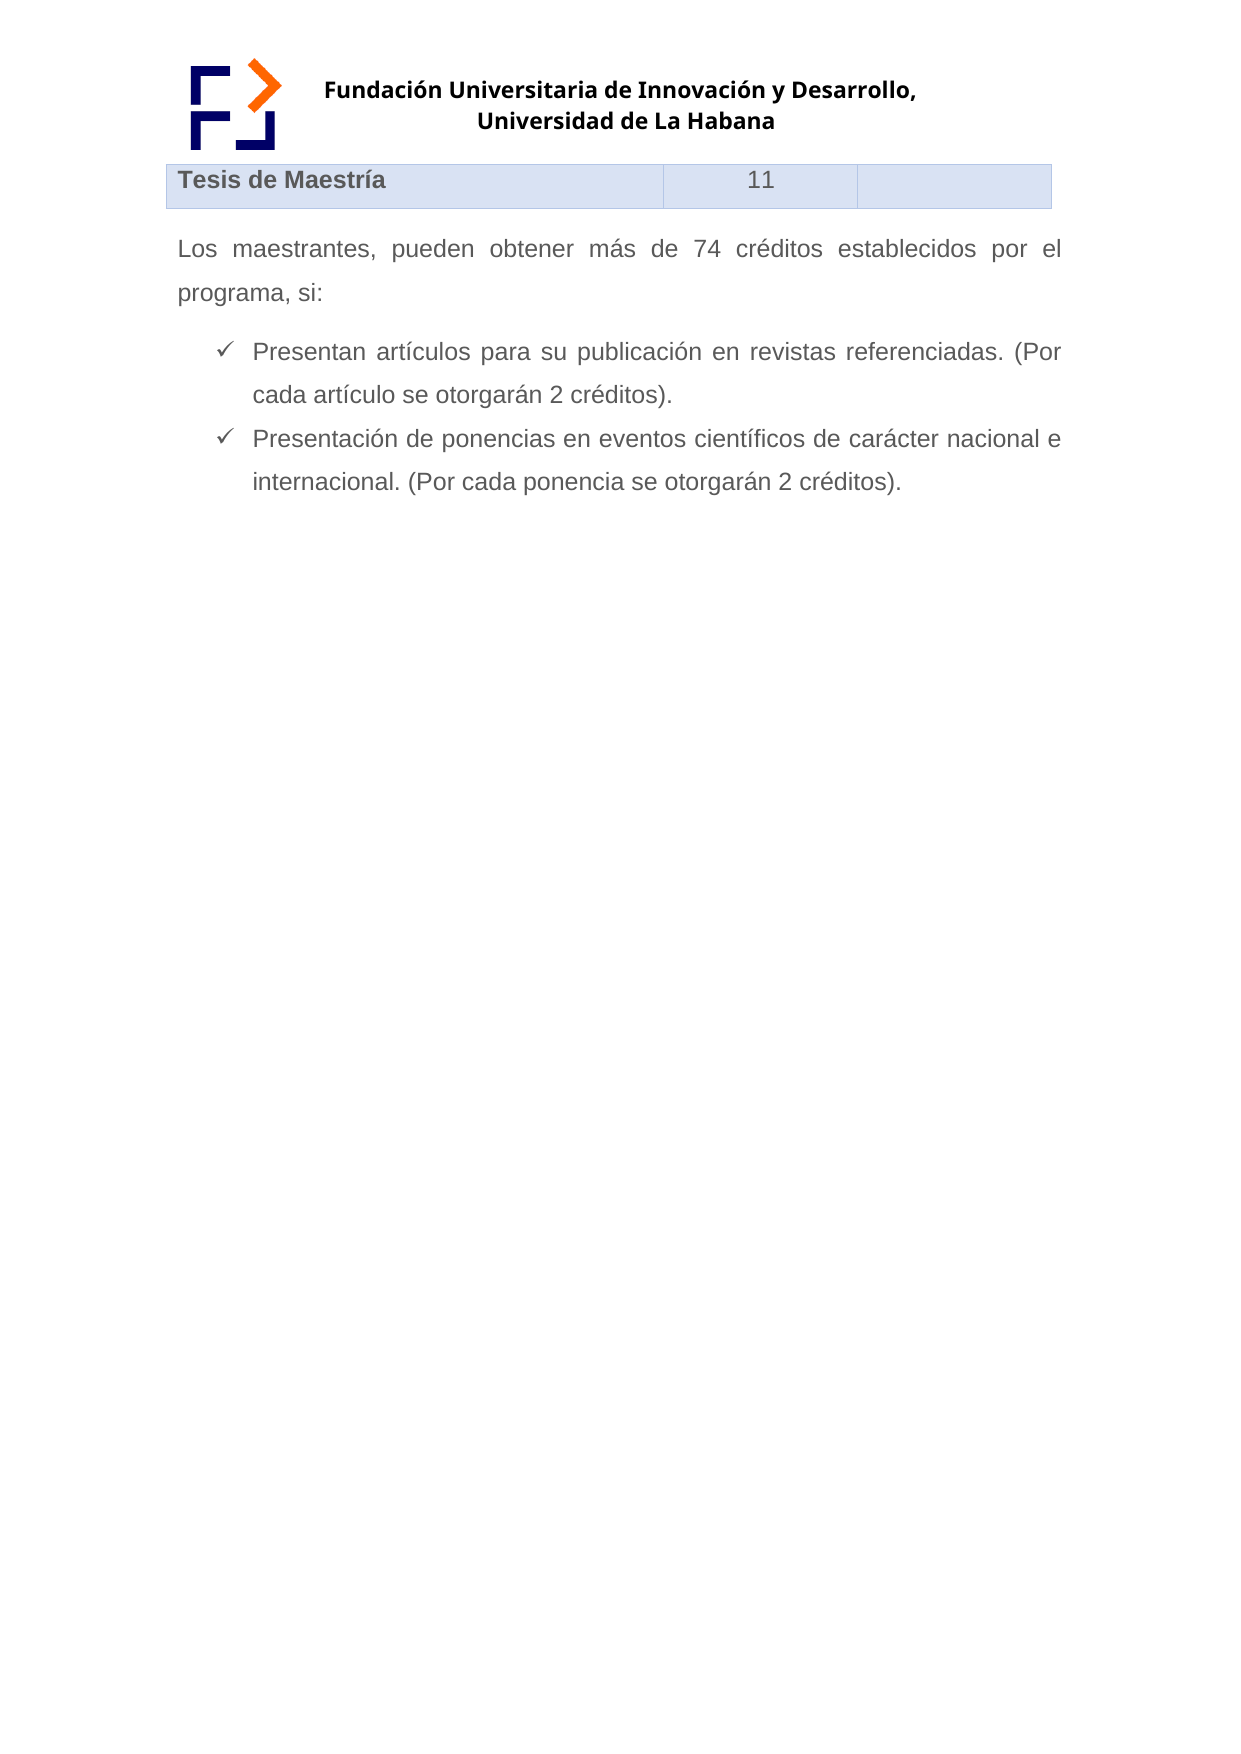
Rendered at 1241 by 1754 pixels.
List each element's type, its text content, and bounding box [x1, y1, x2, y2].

list Presentan artículos para su publicación en revistas referenciadas. (Por cada artículo se otorgarán 2 créditos). [215, 337, 1063, 409]
text Los maestrantes, pueden obtener más de 74 créditos establecidos por el programa, si: [177, 234, 1063, 306]
table_cell Tesis de Maestría [167, 165, 663, 208]
list Presentación de ponencias en eventos científicos de carácter nacional e internacional. (Por cada ponencia se otorgarán 2 créditos). [215, 424, 1063, 496]
picture [177, 54, 285, 158]
table_cell 11 [664, 165, 857, 208]
table_cell [858, 165, 1051, 208]
